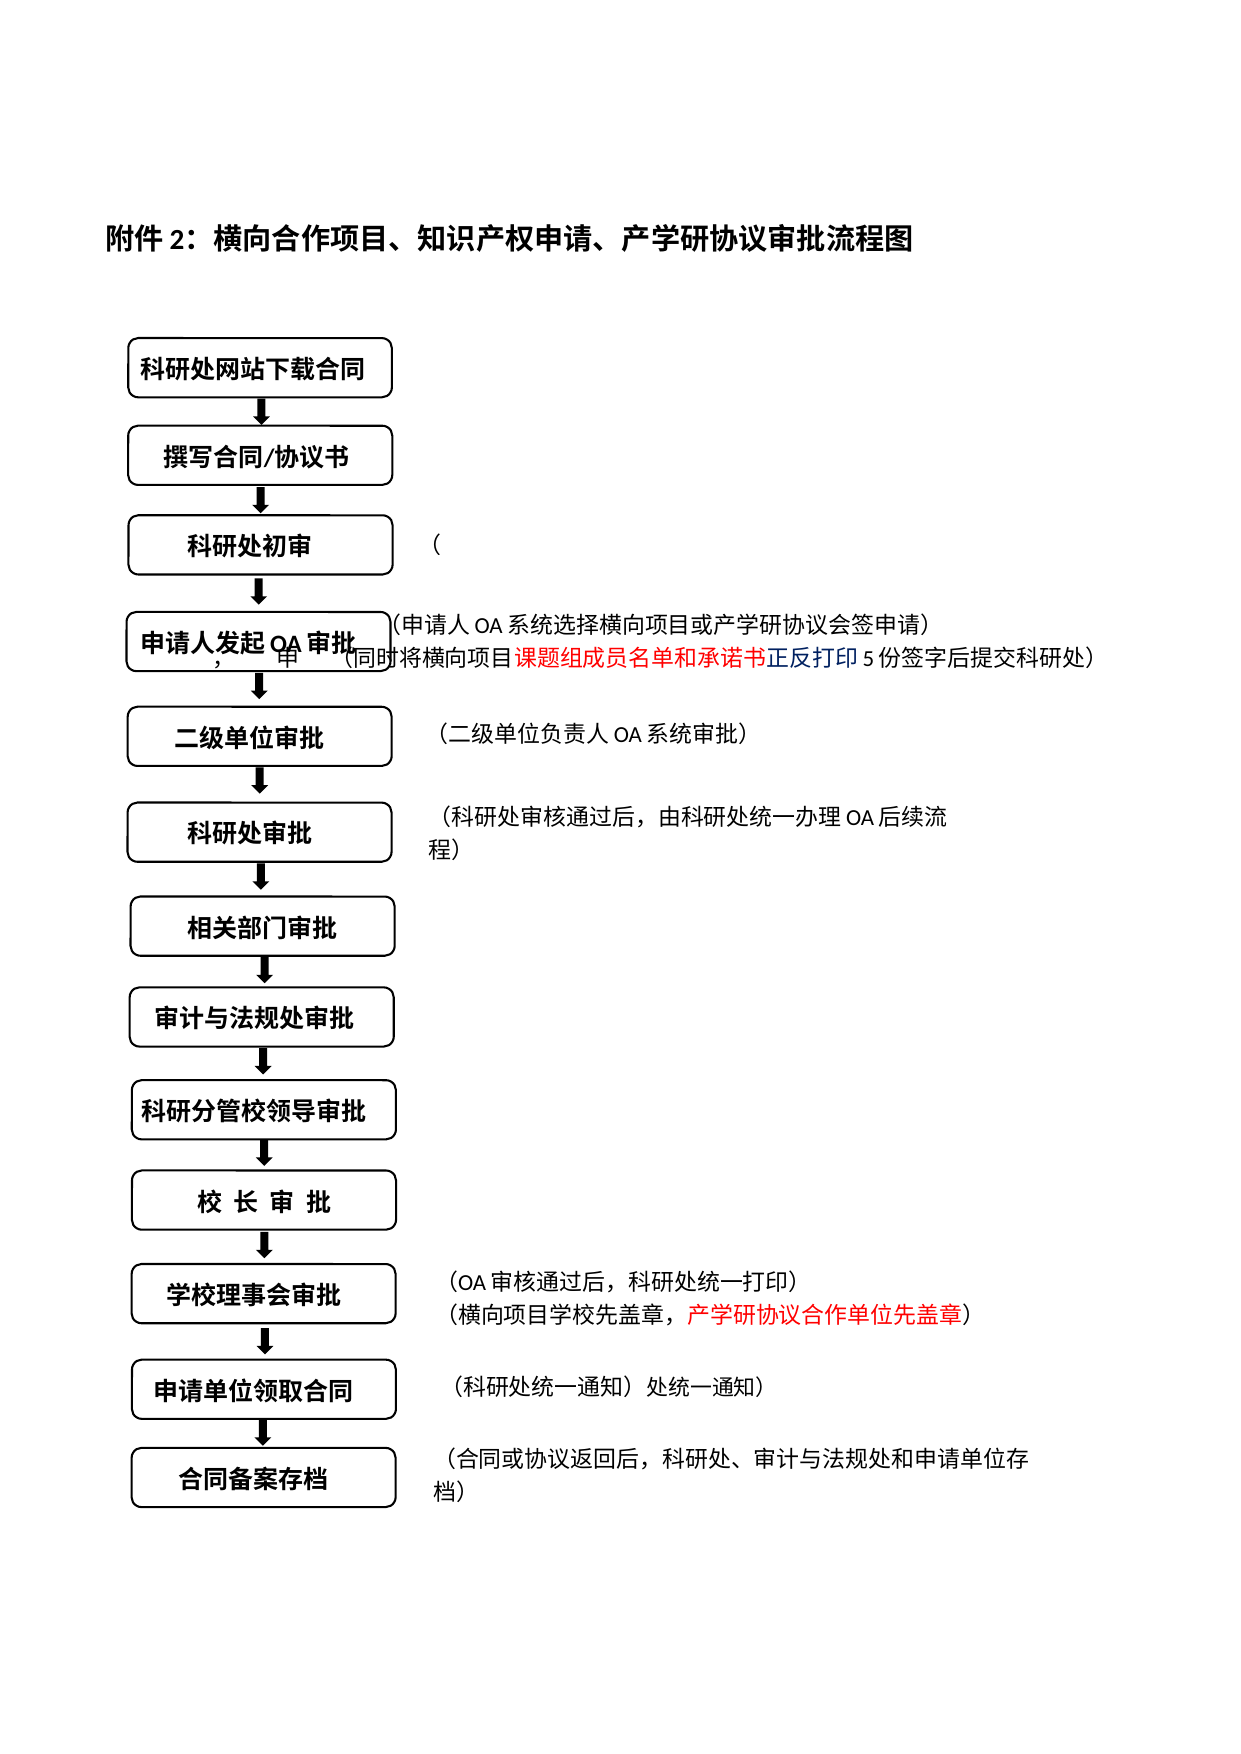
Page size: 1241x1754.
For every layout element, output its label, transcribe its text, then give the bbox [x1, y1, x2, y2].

text 附件2：横向合作项目、知识产权申请、产学研协议审批流程图 [105, 215, 1068, 258]
